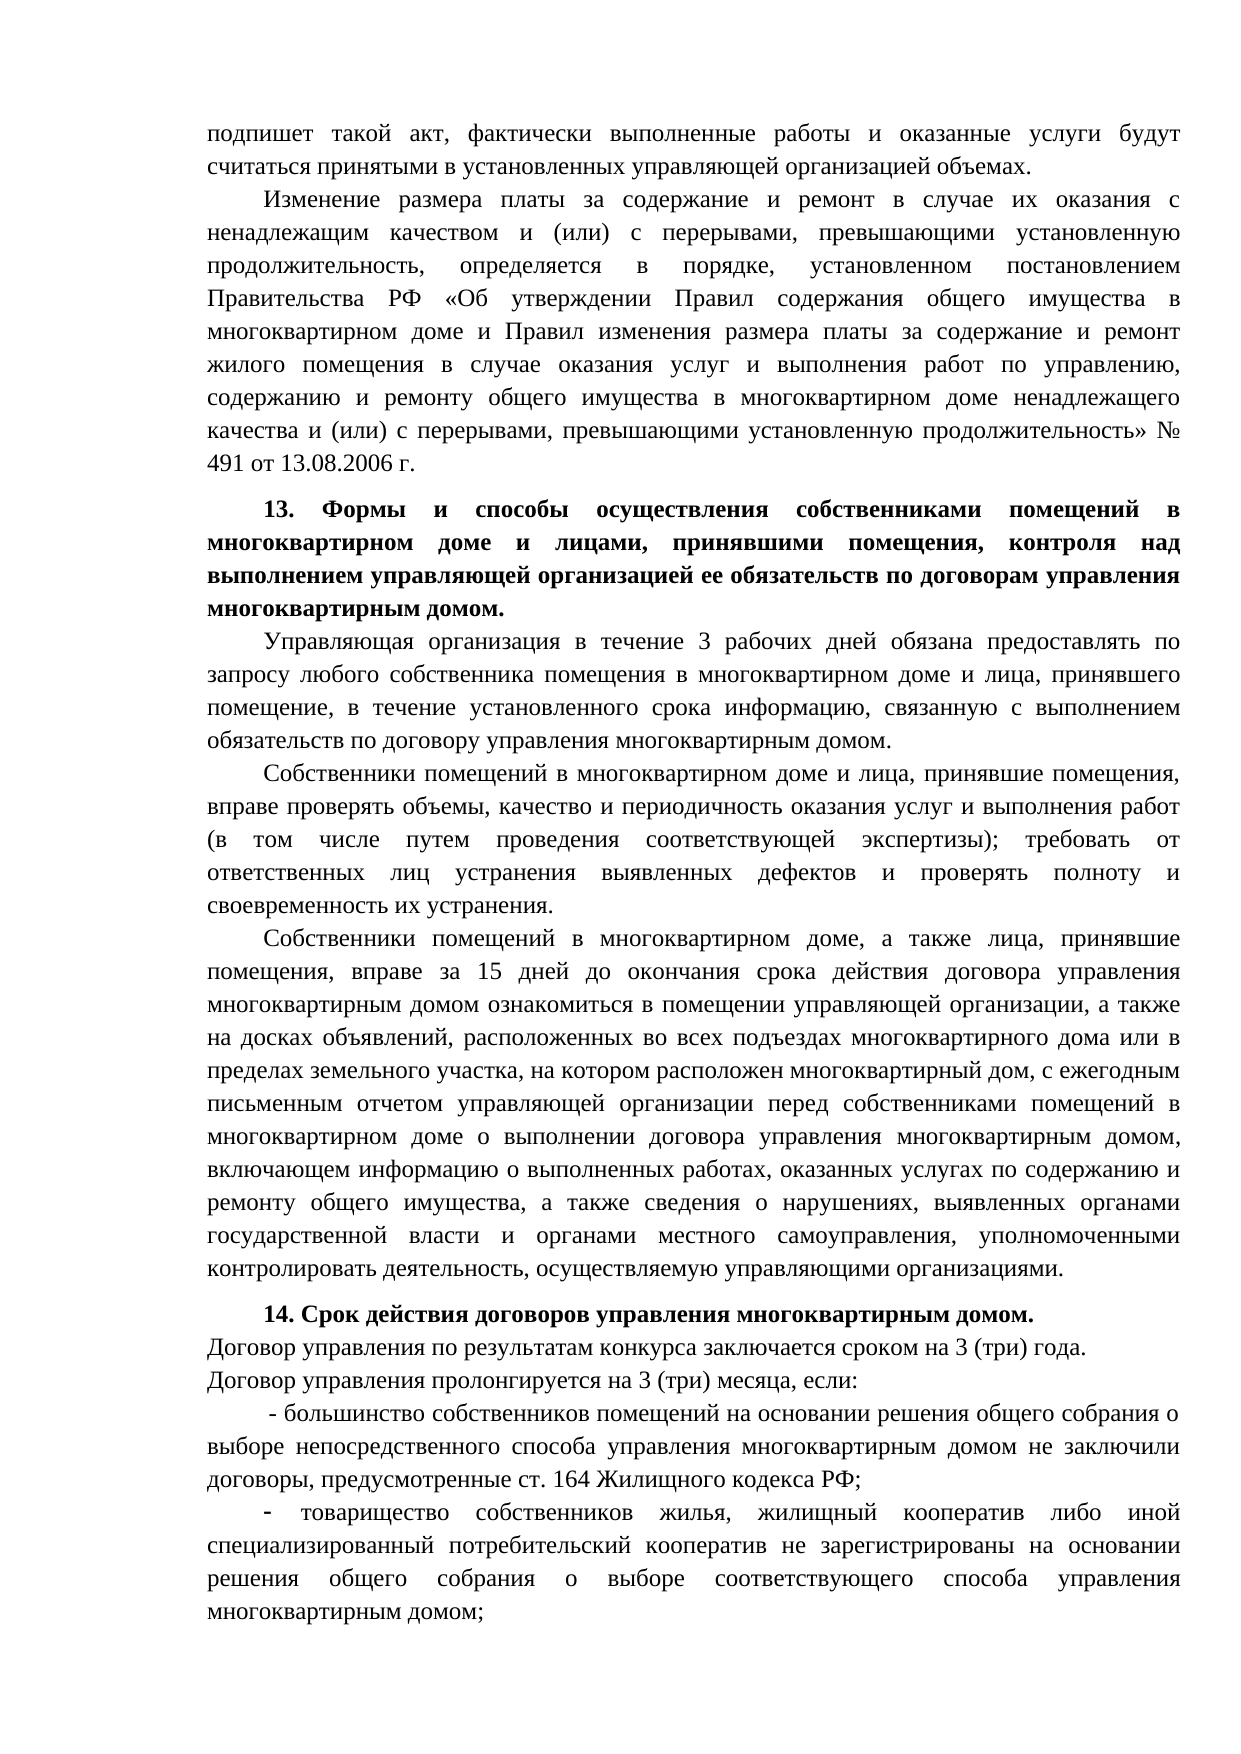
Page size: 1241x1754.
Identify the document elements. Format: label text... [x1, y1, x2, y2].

text Собственники помещений в многоквартирном доме, а также лица, принявшие помещения, вправе за 15 дней до окончания срока действия договора управления многоквартирным домом ознакомиться в помещении управляющей организации, а также на досках объявлений, расположенных во всех подъездах многоквартирного дома или в пределах земельного участка, на котором расположен многоквартирный дом, с ежегодным письменным отчетом управляющей организации перед собственниками помещений в многоквартирном доме о выполнении договора управления многоквартирным домом, включающем информацию о выполненных работах, оказанных услугах по содержанию и ремонту общего имущества, а также сведения о нарушениях, выявленных органами государственной власти и органами местного самоуправления, уполномоченными контролировать деятельность, осуществляемую управляющими организациями. [207, 923, 1181, 1282]
list товарищество собственников жилья, жилищный кооператив либо иной специализированный потребительский кооператив не зарегистрированы на основании решения общего собрания о выборе соответствующего способа управления многоквартирным домом; [207, 1497, 1181, 1625]
list Договор управления пролонгируется на 3 (три) месяца, если: [207, 1365, 1181, 1394]
text Управляющая организация в течение 3 рабочих дней обязана предоставлять по запросу любого собственника помещения в многоквартирном доме и лица, принявшего помещение, в течение установленного срока информацию, связанную с выполнением обязательств по договору управления многоквартирным домом. [207, 626, 1181, 754]
text Изменение размера платы за содержание и ремонт в случае их оказания с ненадлежащим качеством и (или) с перерывами, превышающими установленную продолжительность, определяется в порядке, установленном постановлением Правительства РФ «Об утверждении Правил содержания общего имущества в многоквартирном доме и Правил изменения размера платы за содержание и ремонт жилого помещения в случае оказания услуг и выполнения работ по управлению, содержанию и ремонту общего имущества в многоквартирном доме ненадлежащего качества и (или) с перерывами, превышающими установленную продолжительность» № 491 от 13.08.2006 г. [207, 184, 1181, 477]
list - большинство собственников помещений на основании решения общего собрания о выборе непосредственного способа управления многоквартирным домом не заключили договоры, предусмотренные ст. 164 Жилищного кодекса РФ; [207, 1398, 1181, 1493]
list Договор управления по результатам конкурса заключается сроком на 3 (три) года. [207, 1332, 1181, 1361]
text 13. Формы и способы осуществления собственниками помещений в многоквартирном доме и лицами, принявшими помещения, контроля над выполнением управляющей организацией ее обязательств по договорам управления многоквартирным домом. [207, 494, 1181, 622]
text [207, 118, 1181, 180]
text Собственники помещений в многоквартирном доме и лица, принявшие помещения, вправе проверять объемы, качество и периодичность оказания услуг и выполнения работ (в том числе путем проведения соответствующей экспертизы); требовать от ответственных лиц устранения выявленных дефектов и проверять полноту и своевременность их устранения. [207, 758, 1181, 919]
text 14. Срок действия договоров управления многоквартирным домом. [207, 1299, 1181, 1328]
